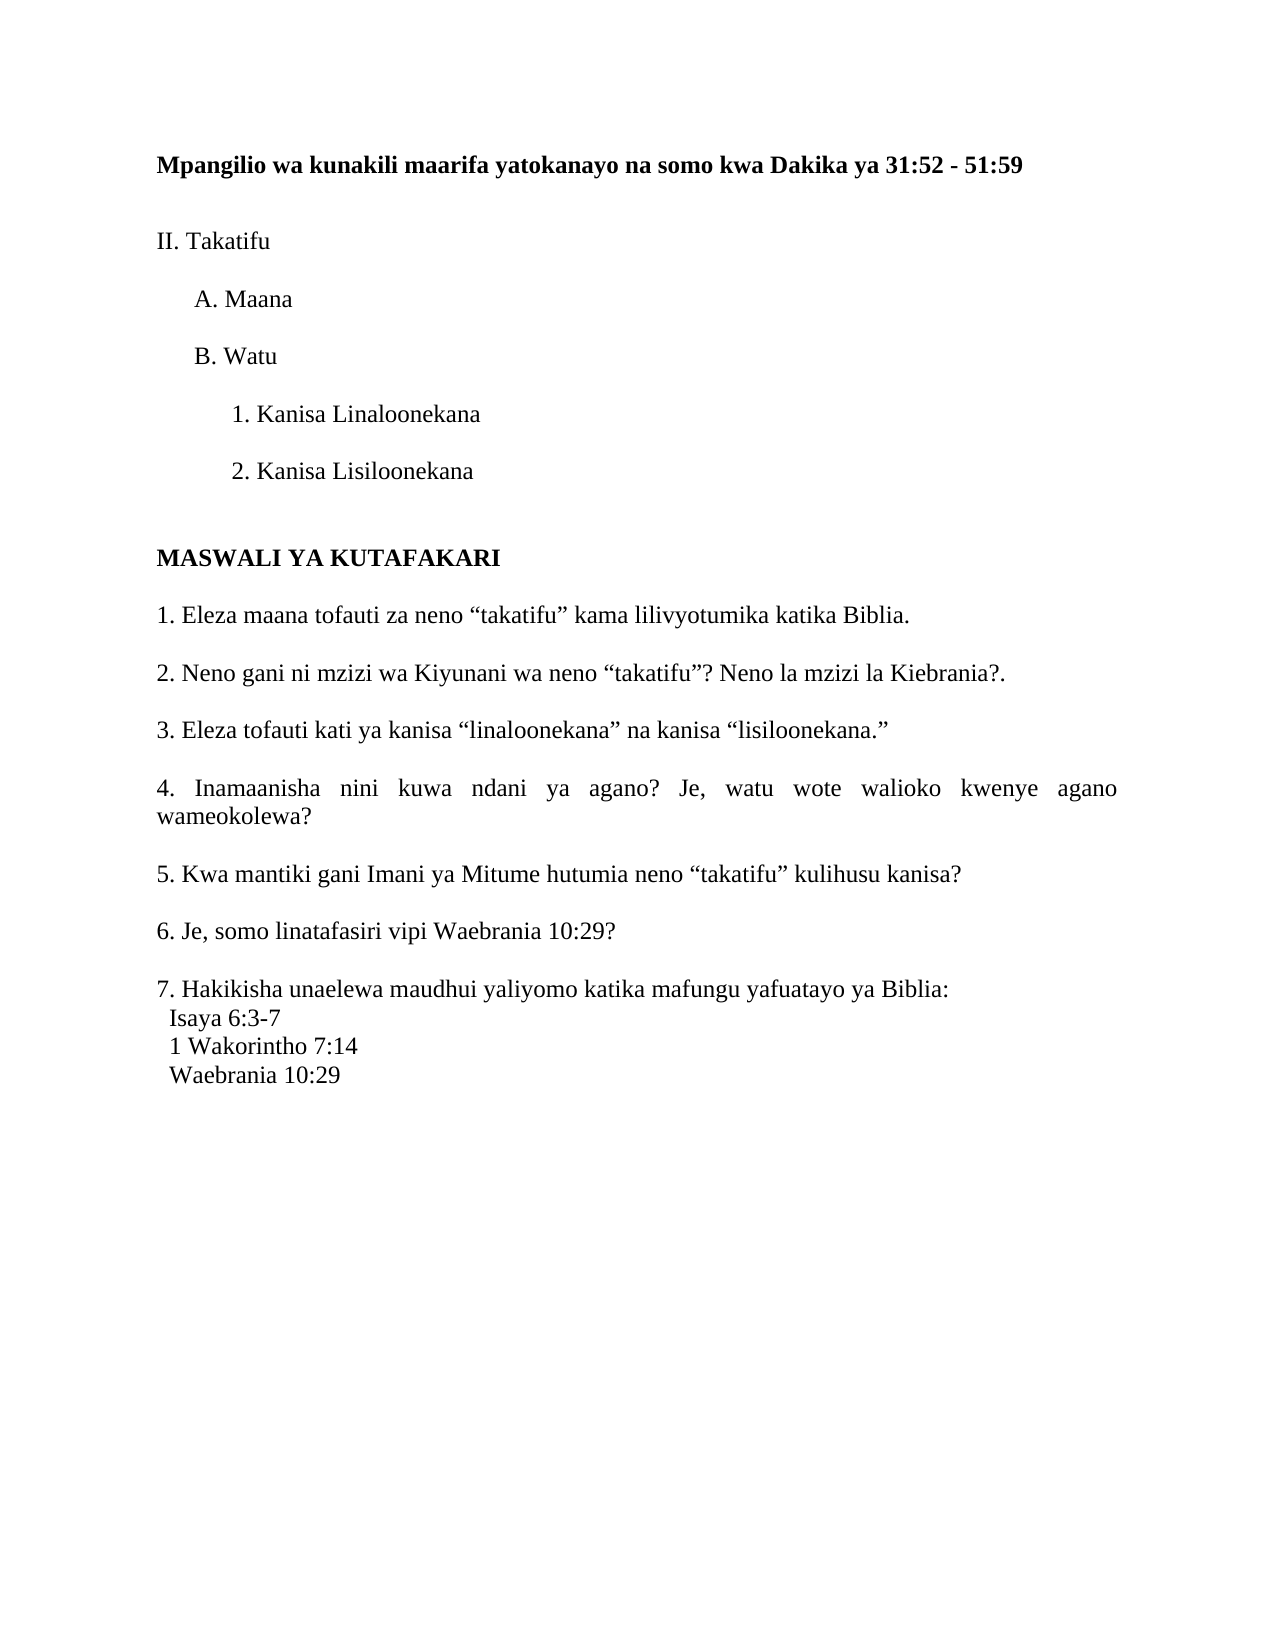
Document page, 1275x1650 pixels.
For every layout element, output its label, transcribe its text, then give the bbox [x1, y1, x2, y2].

text 4. Inamaanisha nini kuwa ndani ya agano? Je, watu wote walioko kwenye agano wameokolewa? [156, 773, 1118, 830]
text 2. Neno gani ni mzizi wa Kiyunani wa neno “takatifu”? Neno la mzizi la Kiebrania?. [156, 658, 1118, 686]
text Waebrania 10:29 [156, 1060, 1118, 1089]
text A. Maana [156, 284, 1118, 313]
text 3. Eleza tofauti kati ya kanisa “linaloonekana” na kanisa “lisiloonekana.” [156, 715, 1118, 744]
text 2. Kanisa Lisiloonekana [156, 456, 1118, 485]
text MASWALI YA KUTAFAKARI [156, 543, 1118, 571]
text B. Watu [156, 341, 1118, 370]
text 7. Hakikisha unaelewa maudhui yaliyomo katika mafungu yafuatayo ya Biblia: [156, 974, 1118, 1003]
text 1. Kanisa Linaloonekana [156, 399, 1118, 428]
text 1. Eleza maana tofauti za neno “takatifu” kama lilivyotumika katika Biblia. [156, 600, 1118, 629]
text 5. Kwa mantiki gani Imani ya Mitume hutumia neno “takatifu” kulihusu kanisa? [156, 859, 1118, 888]
text 6. Je, somo linatafasiri vipi Waebrania 10:29? [156, 916, 1118, 945]
text 1 Wakorintho 7:14 [156, 1031, 1118, 1060]
text Isaya 6:3-7 [156, 1003, 1118, 1031]
text Mpangilio wa kunakili maarifa yatokanayo na somo kwa Dakika ya 31:52 - 51:59 [156, 150, 1118, 179]
text II. Takatifu [156, 226, 1118, 255]
